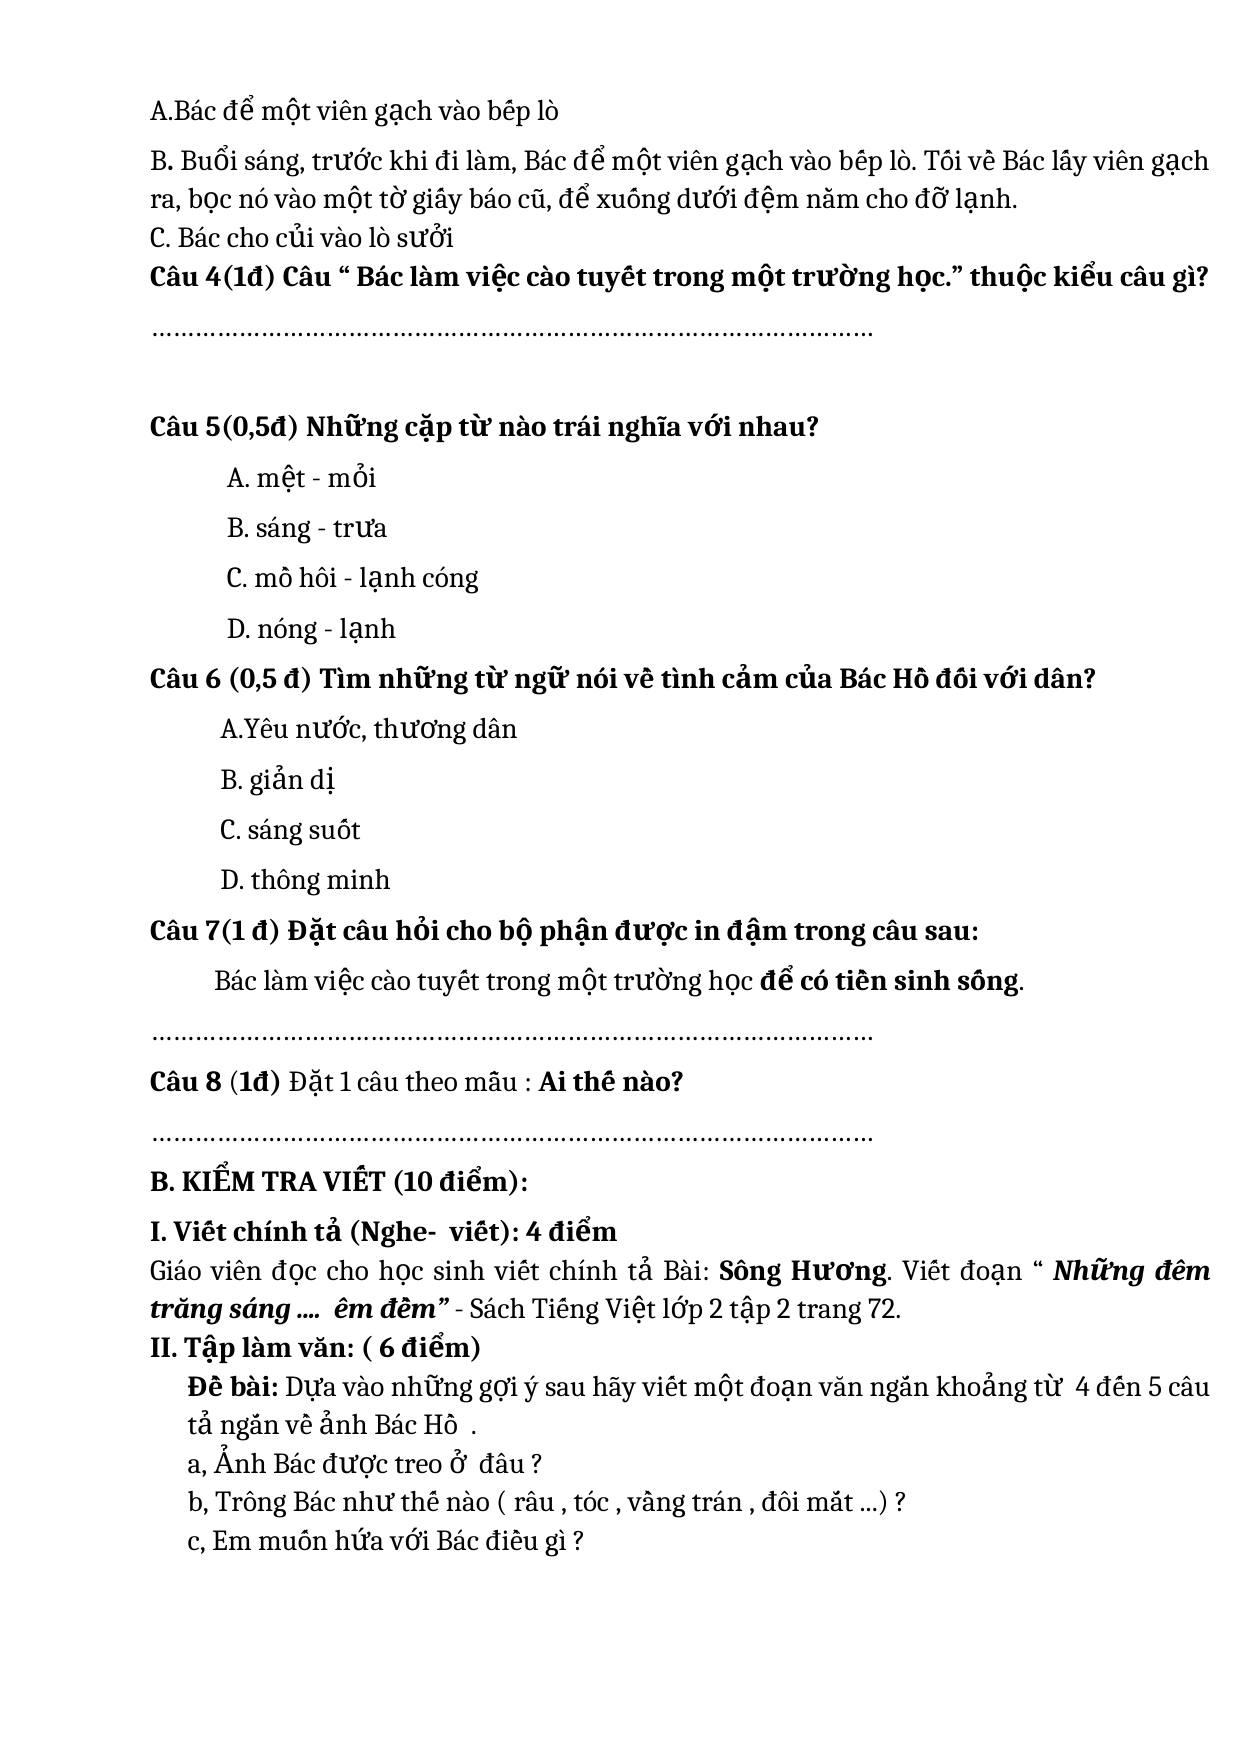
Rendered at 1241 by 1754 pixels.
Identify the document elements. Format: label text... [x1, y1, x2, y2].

text B. Buổi sáng, trước khi đi làm, Bác để một viên gạch vào bếp lò. Tối về Bác lấy viên gạch ra, bọc nó vào một tờ giấy báo cũ, để xuống dưới đệm nằm cho đỡ lạnh. [150, 144, 1211, 216]
text ……………………………………………………………………………………… [150, 310, 1211, 343]
text C. mồ hôi - lạnh cóng [150, 562, 1211, 595]
text C. Bác cho củi vào lò sưởi [150, 221, 1211, 255]
text D. thông minh [150, 863, 1211, 897]
text Đề bài: Dựa vào những gợi ý sau hãy viết một đoạn văn ngắn khoảng từ 4 đến 5 câu tả ngắn về ảnh Bác Hồ . [187, 1370, 1211, 1442]
text c, Em muốn hứa với Bác điều gì ? [187, 1524, 1211, 1557]
text ……………………………………………………………………………………… [150, 1014, 1211, 1048]
text Giáo viên đọc cho học sinh viết chính tả Bài: Sông Hương. Viết đoạn “ Những đêm trăng sáng .... êm đềm” - Sách Tiếng Việt lớp 2 tập 2 trang 72. [150, 1254, 1211, 1326]
text Bác làm việc cào tuyết trong một trường học để có tiền sinh sống. [150, 964, 1211, 998]
text I. Viết chính tả (Nghe- viết): 4 điểm [150, 1216, 1211, 1249]
text A. mệt - mỏi [150, 461, 1211, 494]
text Câu 6 (0,5 đ) Tìm những từ ngữ nói về tình cảm của Bác Hồ đối với dân? [150, 662, 1211, 696]
text II. Tập làm văn: ( 6 điểm) [150, 1331, 1211, 1365]
text A.Bác để một viên gạch vào bếp lò [150, 94, 1211, 127]
text a, Ảnh Bác được treo ở đâu ? [187, 1447, 1211, 1480]
text Câu 5(0,5đ) Những cặp từ nào trái nghĩa với nhau? [150, 411, 1211, 444]
text B. sáng - trưa [150, 511, 1211, 545]
text Câu 8 (1đ) Đặt 1 câu theo mẫu : Ai thế nào? [150, 1065, 1211, 1098]
text b, Trông Bác như thế nào ( râu , tóc , vầng trán , đôi mắt ...) ? [187, 1485, 1211, 1519]
text B. KIỂM TRA VIẾT (10 điểm): [150, 1165, 1211, 1199]
text B. giản dị [150, 763, 1211, 796]
text A.Yêu nước, thương dân [150, 712, 1211, 746]
text D. nóng - lạnh [150, 612, 1211, 645]
text ……………………………………………………………………………………… [150, 1115, 1211, 1148]
text C. sáng suốt [150, 813, 1211, 847]
text Câu 7(1 đ) Đặt câu hỏi cho bộ phận được in đậm trong câu sau: [150, 914, 1211, 947]
text Câu 4(1đ) Câu “ Bác làm việc cào tuyết trong một trường học.” thuộc kiểu câu gì? [150, 260, 1211, 293]
